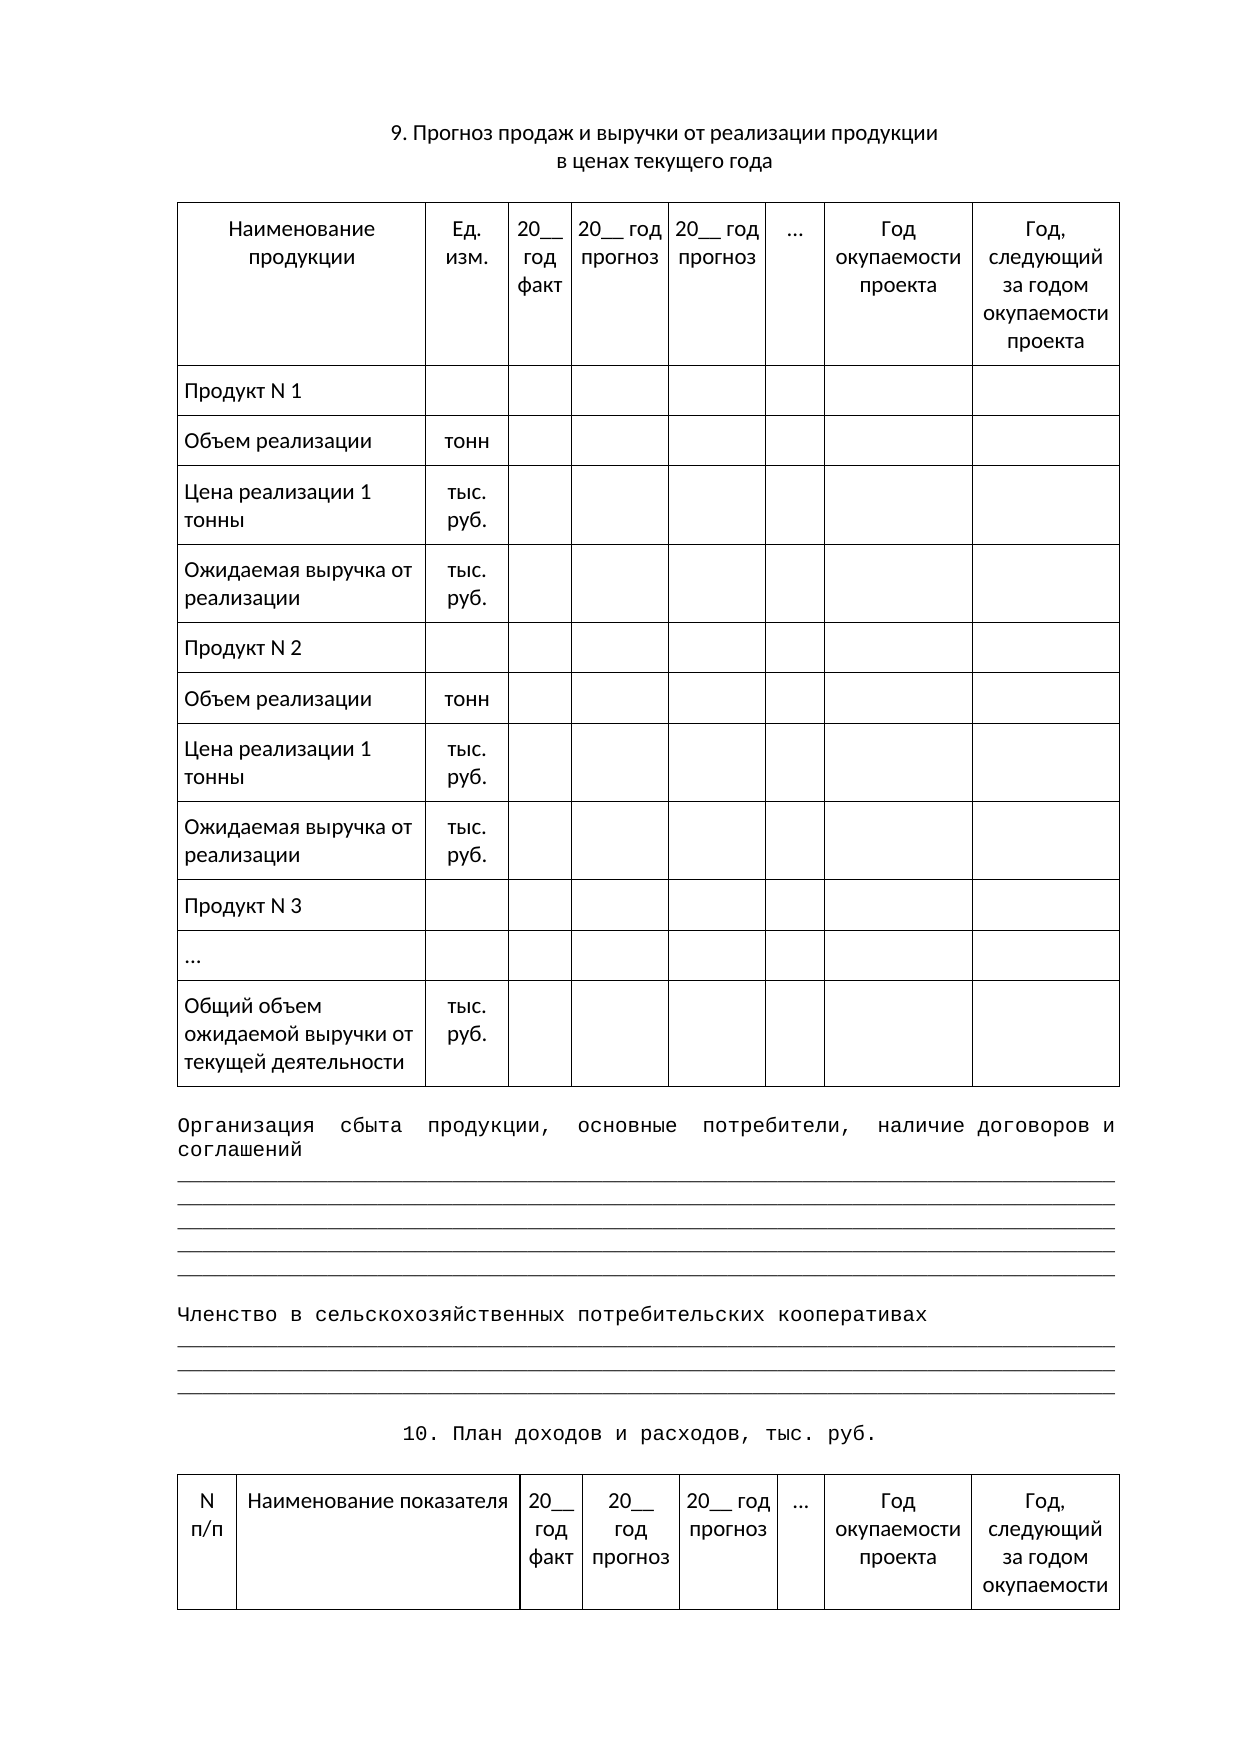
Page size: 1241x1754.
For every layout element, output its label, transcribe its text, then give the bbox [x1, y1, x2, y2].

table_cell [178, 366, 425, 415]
text ___________________________________________________________________________ [177, 1375, 1152, 1399]
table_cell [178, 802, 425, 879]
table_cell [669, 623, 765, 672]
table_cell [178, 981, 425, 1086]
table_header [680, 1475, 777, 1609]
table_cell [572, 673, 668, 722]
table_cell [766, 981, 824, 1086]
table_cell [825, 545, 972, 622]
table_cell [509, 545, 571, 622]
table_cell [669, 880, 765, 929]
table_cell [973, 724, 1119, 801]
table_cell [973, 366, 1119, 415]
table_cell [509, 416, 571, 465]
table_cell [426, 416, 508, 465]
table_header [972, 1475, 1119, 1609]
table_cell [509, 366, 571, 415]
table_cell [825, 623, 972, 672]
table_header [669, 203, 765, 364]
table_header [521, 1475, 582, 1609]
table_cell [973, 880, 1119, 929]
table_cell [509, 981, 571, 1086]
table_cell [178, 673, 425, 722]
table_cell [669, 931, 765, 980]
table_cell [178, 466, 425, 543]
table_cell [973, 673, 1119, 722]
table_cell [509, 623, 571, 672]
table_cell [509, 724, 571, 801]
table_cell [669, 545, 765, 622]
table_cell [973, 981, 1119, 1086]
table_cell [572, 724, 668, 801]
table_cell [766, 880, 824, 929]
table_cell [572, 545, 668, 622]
text ___________________________________________________________________________ [177, 1328, 1152, 1352]
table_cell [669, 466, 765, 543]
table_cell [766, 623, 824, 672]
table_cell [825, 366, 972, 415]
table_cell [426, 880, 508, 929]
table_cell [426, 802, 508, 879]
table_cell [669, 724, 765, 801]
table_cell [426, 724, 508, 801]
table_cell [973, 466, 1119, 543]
text Организация сбыта продукции, основные потребители, наличие договоров и [177, 1115, 1152, 1139]
text ___________________________________________________________________________ [177, 1352, 1152, 1375]
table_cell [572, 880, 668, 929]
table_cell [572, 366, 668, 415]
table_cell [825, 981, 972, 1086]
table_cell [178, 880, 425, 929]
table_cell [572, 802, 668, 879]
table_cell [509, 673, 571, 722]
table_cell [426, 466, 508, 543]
text в ценах текущего года [177, 146, 1152, 174]
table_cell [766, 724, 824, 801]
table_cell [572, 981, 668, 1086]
text соглашений [177, 1139, 1152, 1162]
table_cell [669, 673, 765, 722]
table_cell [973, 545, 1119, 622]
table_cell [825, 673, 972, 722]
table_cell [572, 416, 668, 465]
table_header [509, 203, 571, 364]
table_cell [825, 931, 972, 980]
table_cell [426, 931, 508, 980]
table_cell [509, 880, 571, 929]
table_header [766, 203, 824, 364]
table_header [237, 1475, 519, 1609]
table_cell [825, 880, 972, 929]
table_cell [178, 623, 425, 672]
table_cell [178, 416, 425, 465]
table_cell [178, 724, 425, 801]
text ___________________________________________________________________________ [177, 1257, 1152, 1281]
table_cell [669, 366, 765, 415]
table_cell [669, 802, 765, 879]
text 10. План доходов и расходов, тыс. руб. [177, 1423, 1152, 1446]
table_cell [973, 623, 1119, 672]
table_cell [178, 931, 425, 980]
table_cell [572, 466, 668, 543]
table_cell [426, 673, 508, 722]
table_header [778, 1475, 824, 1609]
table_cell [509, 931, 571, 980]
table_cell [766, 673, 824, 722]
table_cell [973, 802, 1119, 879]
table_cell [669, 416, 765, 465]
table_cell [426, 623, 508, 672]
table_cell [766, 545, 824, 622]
text Членство в сельскохозяйственных потребительских кооперативах [177, 1304, 1152, 1328]
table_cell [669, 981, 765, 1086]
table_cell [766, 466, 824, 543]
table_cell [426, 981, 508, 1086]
text ___________________________________________________________________________ [177, 1186, 1152, 1210]
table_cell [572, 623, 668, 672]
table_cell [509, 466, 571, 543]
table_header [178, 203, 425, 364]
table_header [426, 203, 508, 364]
text 9. Прогноз продаж и выручки от реализации продукции [177, 118, 1152, 146]
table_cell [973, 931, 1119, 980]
text ___________________________________________________________________________ [177, 1162, 1152, 1186]
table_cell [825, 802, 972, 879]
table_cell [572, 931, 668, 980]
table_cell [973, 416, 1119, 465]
text ___________________________________________________________________________ [177, 1210, 1152, 1233]
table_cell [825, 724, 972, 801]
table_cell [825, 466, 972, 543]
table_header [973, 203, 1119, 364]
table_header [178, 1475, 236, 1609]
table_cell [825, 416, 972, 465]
text ___________________________________________________________________________ [177, 1233, 1152, 1257]
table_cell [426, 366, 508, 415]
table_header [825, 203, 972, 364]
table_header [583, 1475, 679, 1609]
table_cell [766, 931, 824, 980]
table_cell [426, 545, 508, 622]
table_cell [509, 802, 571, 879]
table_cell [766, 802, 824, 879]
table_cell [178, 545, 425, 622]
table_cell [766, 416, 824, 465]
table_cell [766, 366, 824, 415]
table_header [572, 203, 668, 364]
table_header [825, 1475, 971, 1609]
